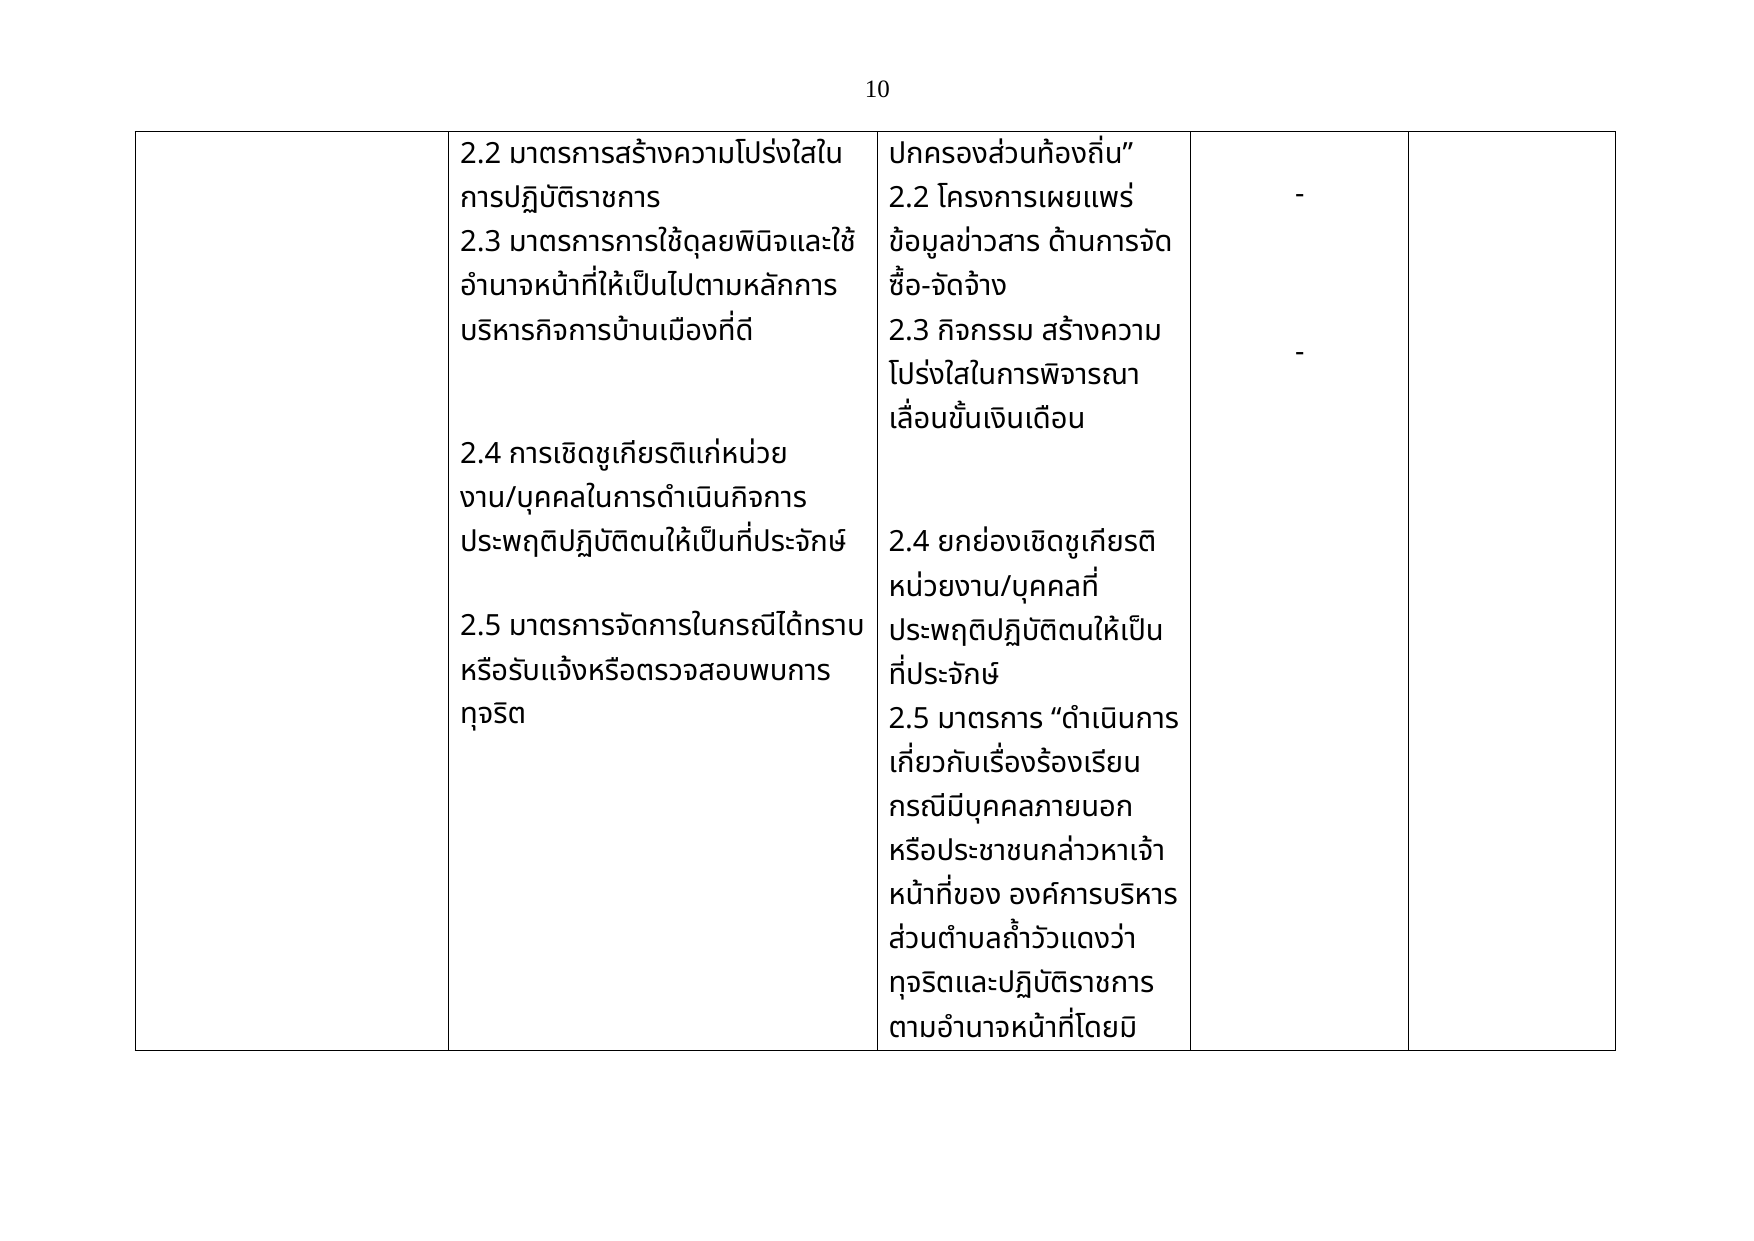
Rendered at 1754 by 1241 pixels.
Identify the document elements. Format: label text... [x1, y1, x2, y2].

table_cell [136, 132, 448, 1050]
table_cell - - - - [1191, 132, 1408, 1050]
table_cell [878, 132, 1190, 1050]
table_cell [449, 132, 877, 1050]
table_cell [1409, 132, 1615, 1050]
